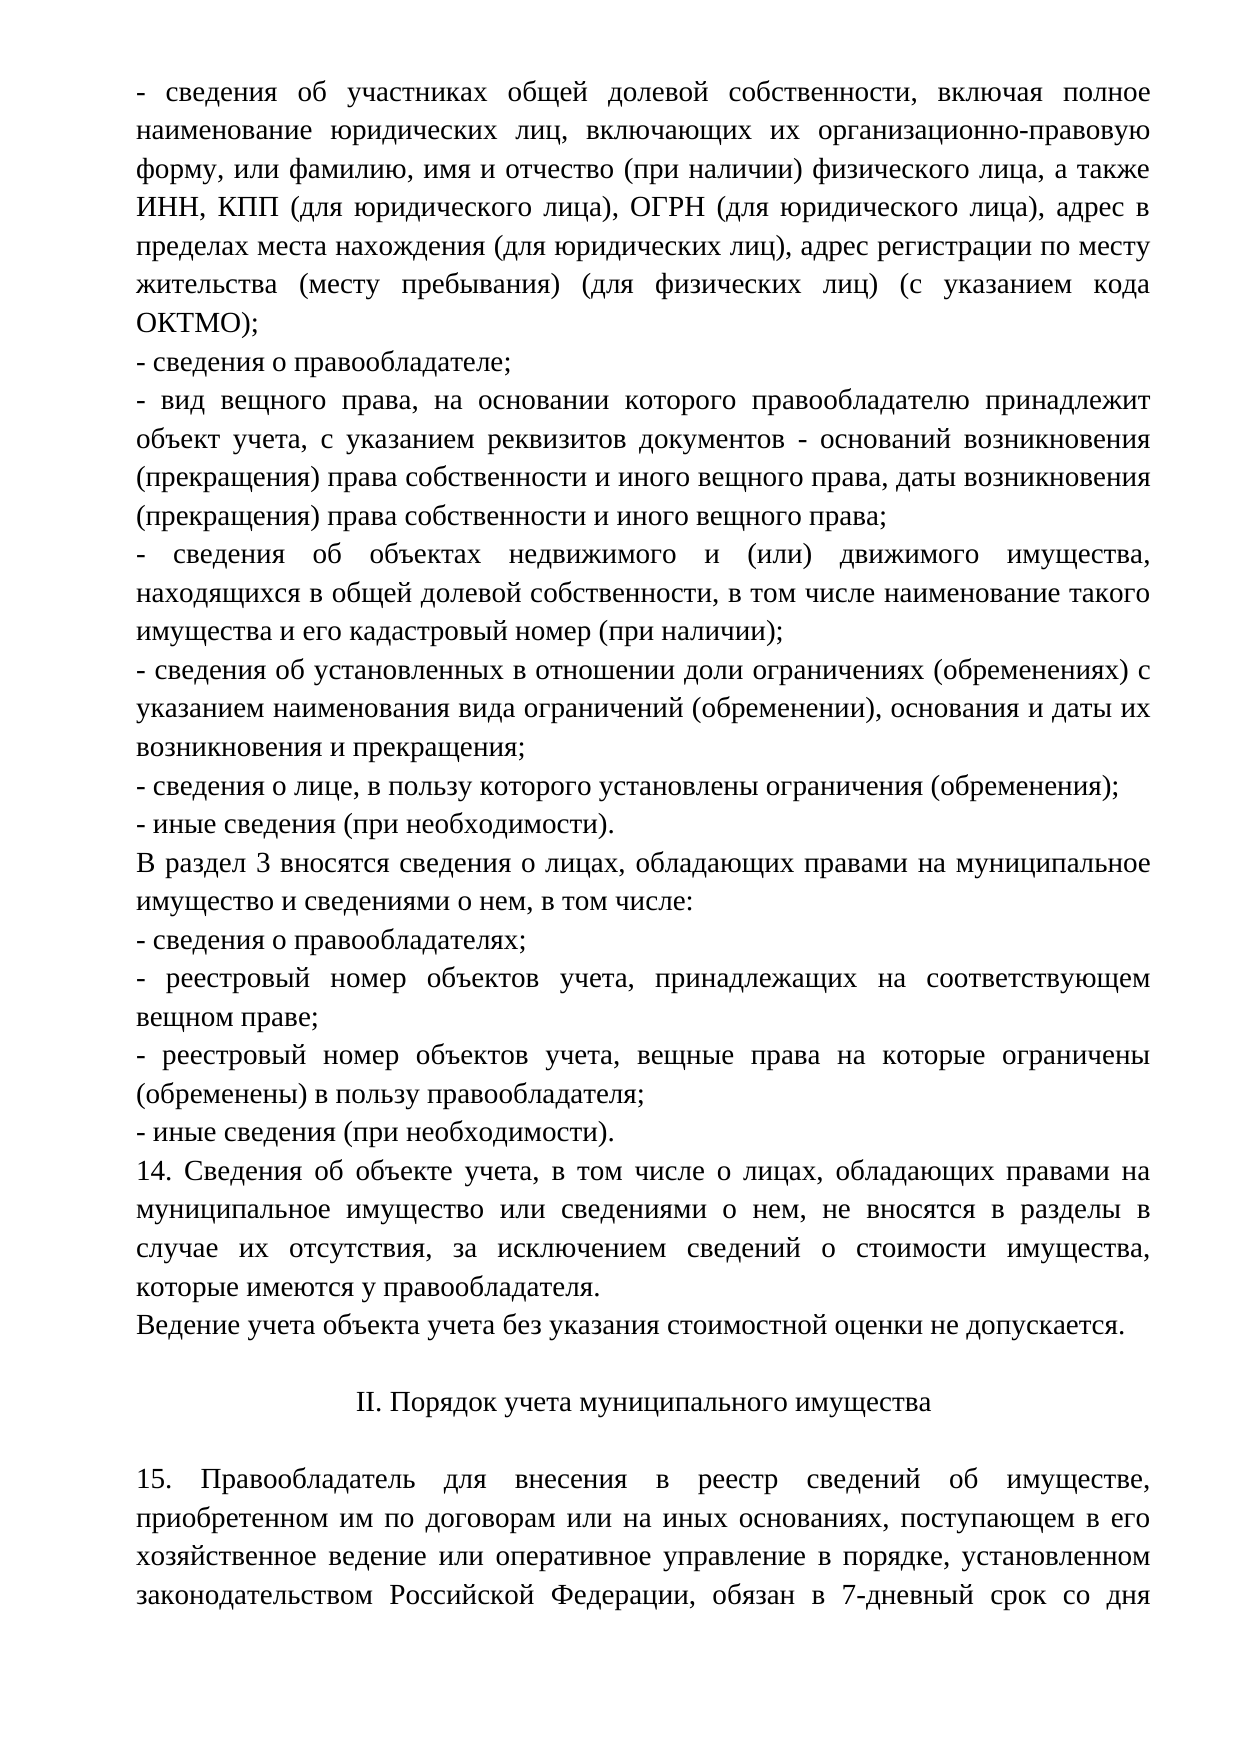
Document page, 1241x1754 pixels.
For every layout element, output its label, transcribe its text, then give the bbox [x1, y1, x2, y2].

text - сведения об участниках общей долевой собственности, включая полное наименование юридических лиц, включающих их организационно-правовую форму, или фамилию, имя и отчество (при наличии) физического лица, а также ИНН, КПП (для юридического лица), ОГРН (для юридического лица), адрес в пределах места нахождения (для юридических лиц), адрес регистрации по месту жительства (месту пребывания) (для физических лиц) (с указанием кода ОКТМО); [136, 74, 1152, 339]
text - реестровый номер объектов учета, вещные права на которые ограничены (обременены) в пользу правообладателя; [136, 1037, 1152, 1109]
text - сведения о лице, в пользу которого установлены ограничения (обременения); [136, 768, 1152, 801]
text - сведения об установленных в отношении доли ограничениях (обременениях) с указанием наименования вида ограничений (обременении), основания и даты их возникновения и прекращения; [136, 652, 1152, 763]
text - иные сведения (при необходимости). [136, 806, 1152, 840]
text В раздел 3 вносятся сведения о лицах, обладающих правами на муниципальное имущество и сведениями о нем, в том числе: [136, 845, 1152, 917]
text - иные сведения (при необходимости). [136, 1114, 1152, 1148]
text - сведения о правообладателях; [136, 922, 1152, 955]
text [136, 1461, 1152, 1611]
text - реестровый номер объектов учета, принадлежащих на соответствующем вещном праве; [136, 960, 1152, 1032]
text 14. Сведения об объекте учета, в том числе о лицах, обладающих правами на муниципальное имущество или сведениями о нем, не вносятся в разделы в случае их отсутствия, за исключением сведений о стоимости имущества, которые имеются у правообладателя. [136, 1153, 1152, 1302]
text II. Порядок учета муниципального имущества [136, 1384, 1152, 1418]
text - сведения о правообладателе; [136, 344, 1152, 377]
text Ведение учета объекта учета без указания стоимостной оценки не допускается. [136, 1307, 1152, 1341]
text - сведения об объектах недвижимого и (или) движимого имущества, находящихся в общей долевой собственности, в том числе наименование такого имущества и его кадастровый номер (при наличии); [136, 536, 1152, 647]
text - вид вещного права, на основании которого правообладателю принадлежит объект учета, с указанием реквизитов документов - оснований возникновения (прекращения) права собственности и иного вещного права, даты возникновения (прекращения) права собственности и иного вещного права; [136, 382, 1152, 531]
